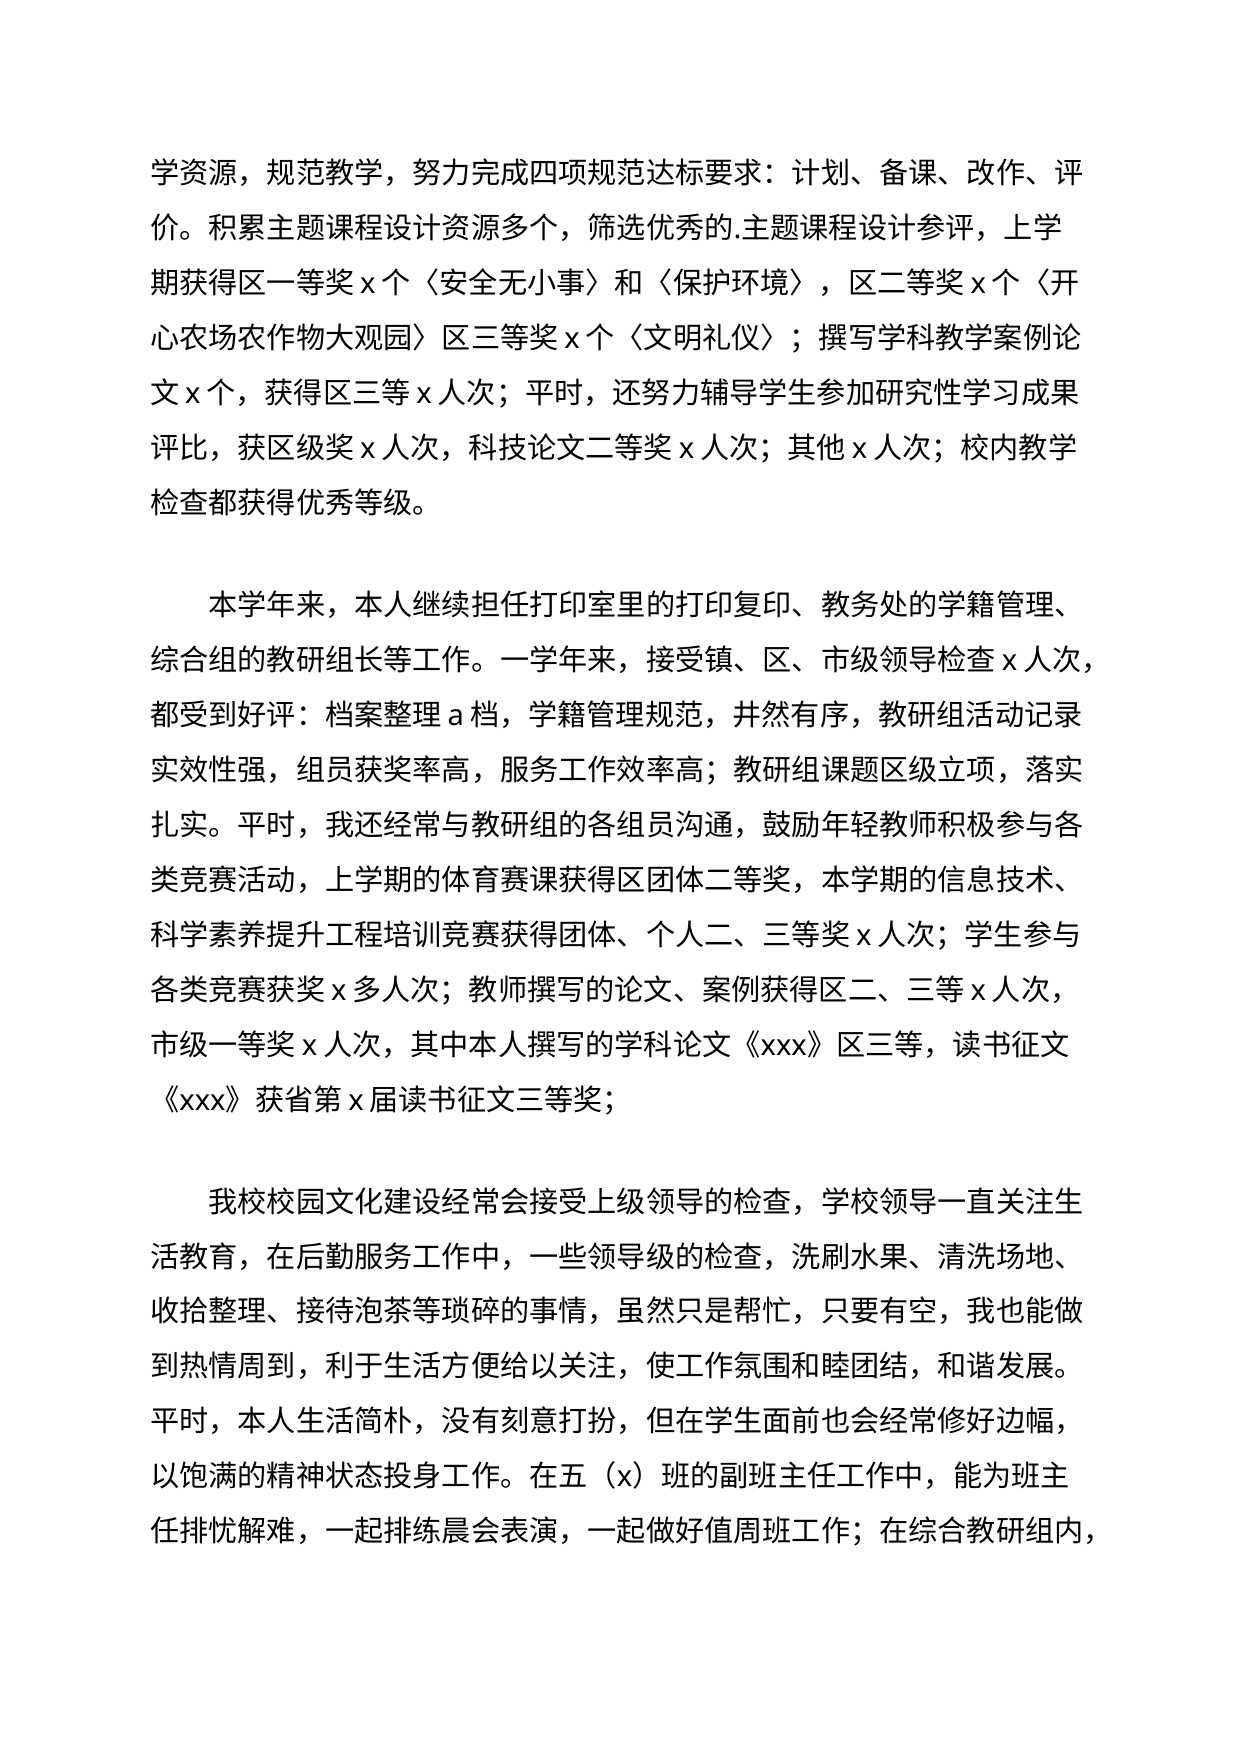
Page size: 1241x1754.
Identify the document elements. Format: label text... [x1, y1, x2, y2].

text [150, 150, 1090, 522]
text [150, 1178, 1090, 1550]
text 本学年来，本人继续担任打印室里的打印复印、教务处的学籍管理、综合组的教研组长等工作。一学年来，接受镇、区、市级领导检查x人次，都受到好评：档案整理a档，学籍管理规范，井然有序，教研组活动记录实效性强，组员获奖率高，服务工作效率高；教研组课题区级立项，落实扎实。平时，我还经常与教研组的各组员沟通，鼓励年轻教师积极参与各类竞赛活动，上学期的体育赛课获得区团体二等奖，本学期的信息技术、科学素养提升工程培训竞赛获得团体、个人二、三等奖x人次；学生参与各类竞赛获奖x多人次；教师撰写的论文、案例获得区二、三等x人次，市级一等奖x人次，其中本人撰写的学科论文《xxx》区三等，读书征文《xxx》获省第x届读书征文三等奖； [150, 582, 1090, 1119]
